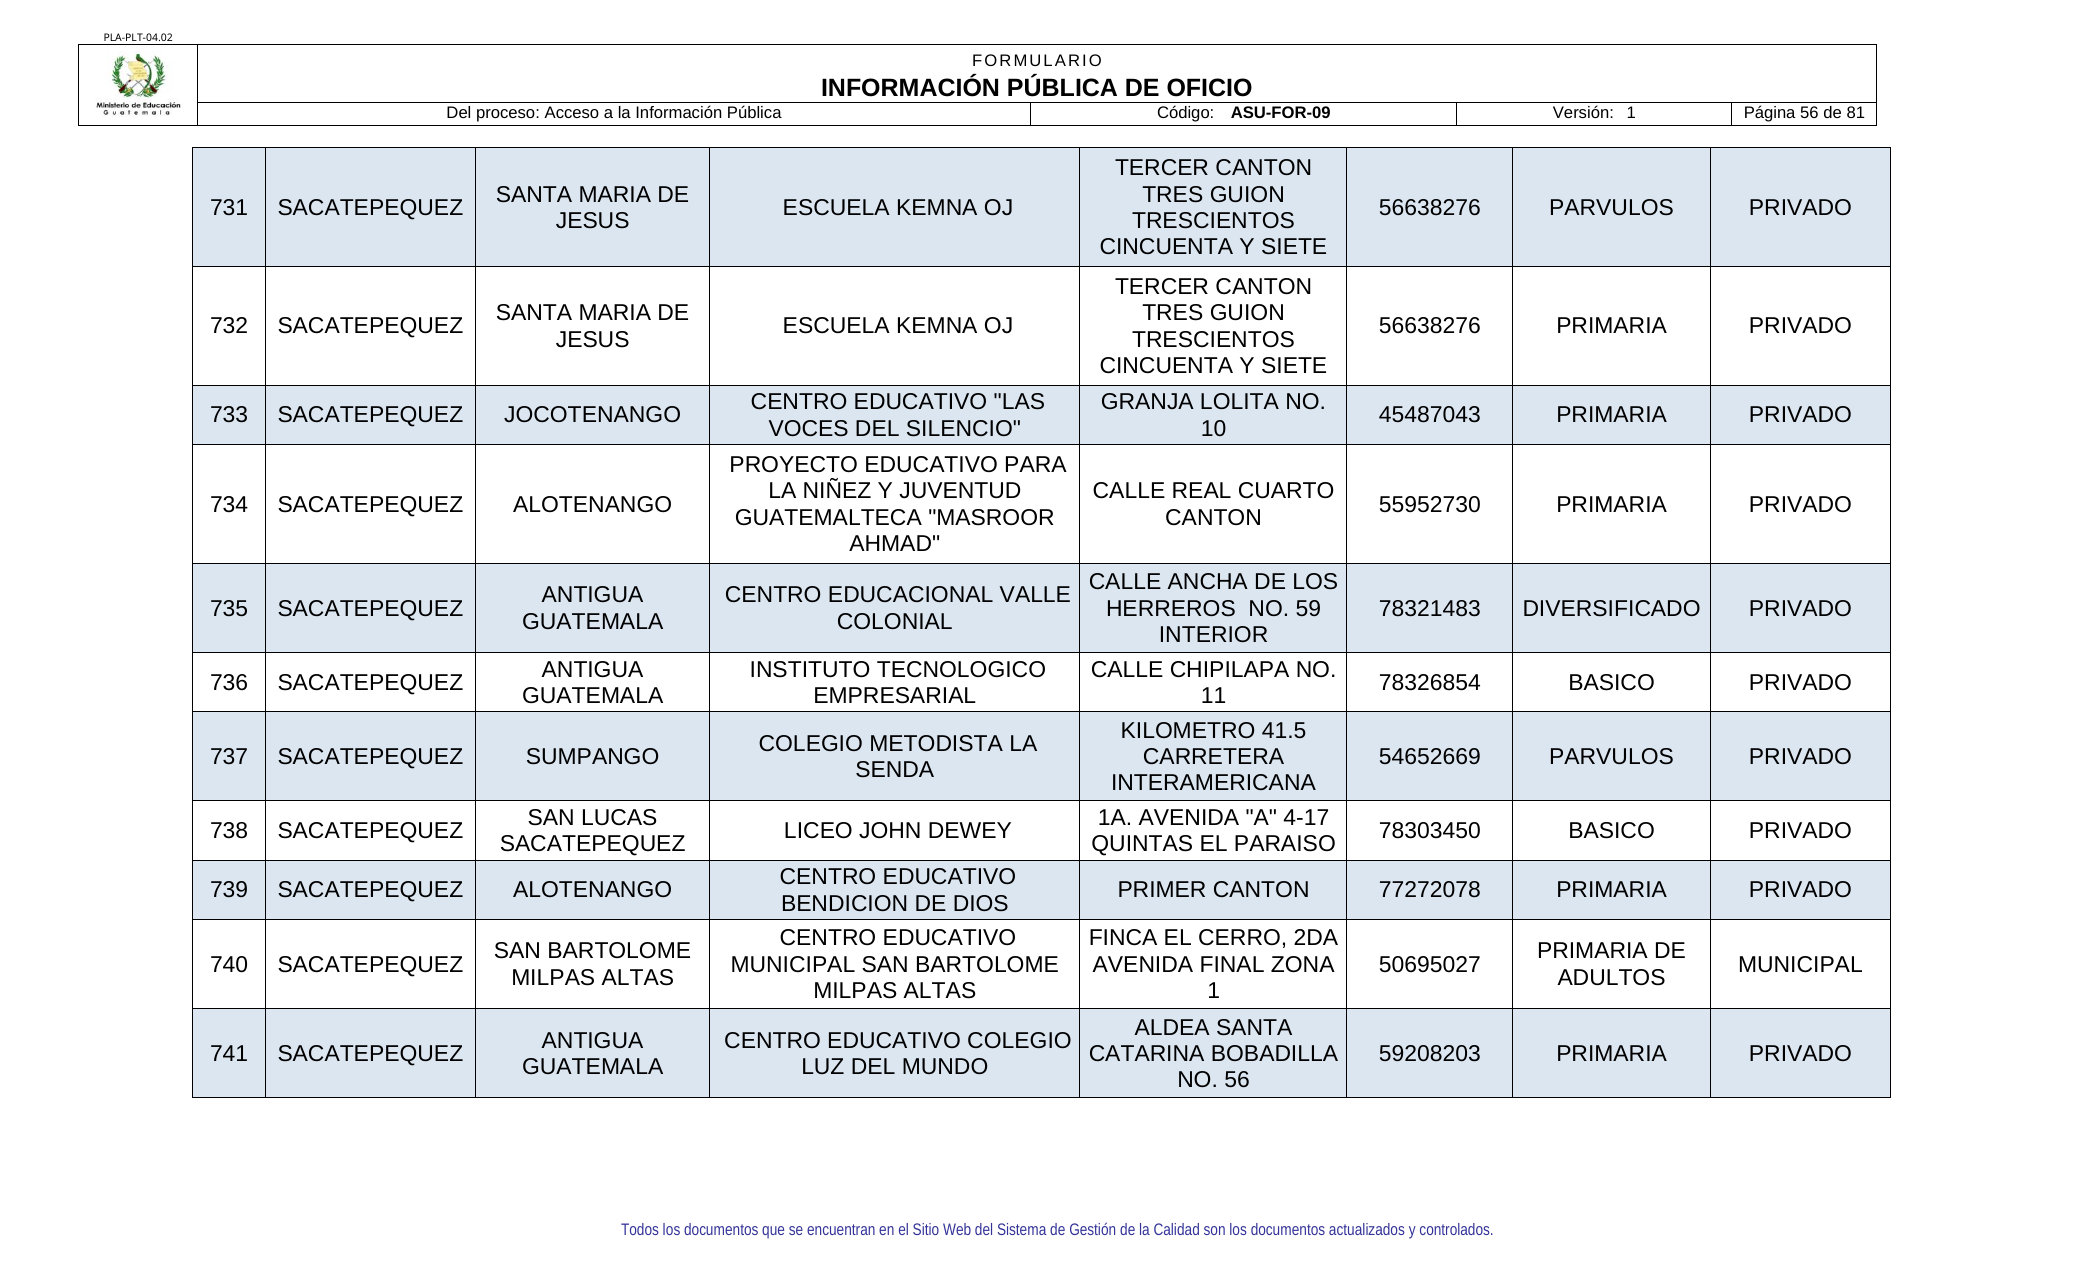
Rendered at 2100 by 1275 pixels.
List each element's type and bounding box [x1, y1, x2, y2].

picture [95, 51, 181, 117]
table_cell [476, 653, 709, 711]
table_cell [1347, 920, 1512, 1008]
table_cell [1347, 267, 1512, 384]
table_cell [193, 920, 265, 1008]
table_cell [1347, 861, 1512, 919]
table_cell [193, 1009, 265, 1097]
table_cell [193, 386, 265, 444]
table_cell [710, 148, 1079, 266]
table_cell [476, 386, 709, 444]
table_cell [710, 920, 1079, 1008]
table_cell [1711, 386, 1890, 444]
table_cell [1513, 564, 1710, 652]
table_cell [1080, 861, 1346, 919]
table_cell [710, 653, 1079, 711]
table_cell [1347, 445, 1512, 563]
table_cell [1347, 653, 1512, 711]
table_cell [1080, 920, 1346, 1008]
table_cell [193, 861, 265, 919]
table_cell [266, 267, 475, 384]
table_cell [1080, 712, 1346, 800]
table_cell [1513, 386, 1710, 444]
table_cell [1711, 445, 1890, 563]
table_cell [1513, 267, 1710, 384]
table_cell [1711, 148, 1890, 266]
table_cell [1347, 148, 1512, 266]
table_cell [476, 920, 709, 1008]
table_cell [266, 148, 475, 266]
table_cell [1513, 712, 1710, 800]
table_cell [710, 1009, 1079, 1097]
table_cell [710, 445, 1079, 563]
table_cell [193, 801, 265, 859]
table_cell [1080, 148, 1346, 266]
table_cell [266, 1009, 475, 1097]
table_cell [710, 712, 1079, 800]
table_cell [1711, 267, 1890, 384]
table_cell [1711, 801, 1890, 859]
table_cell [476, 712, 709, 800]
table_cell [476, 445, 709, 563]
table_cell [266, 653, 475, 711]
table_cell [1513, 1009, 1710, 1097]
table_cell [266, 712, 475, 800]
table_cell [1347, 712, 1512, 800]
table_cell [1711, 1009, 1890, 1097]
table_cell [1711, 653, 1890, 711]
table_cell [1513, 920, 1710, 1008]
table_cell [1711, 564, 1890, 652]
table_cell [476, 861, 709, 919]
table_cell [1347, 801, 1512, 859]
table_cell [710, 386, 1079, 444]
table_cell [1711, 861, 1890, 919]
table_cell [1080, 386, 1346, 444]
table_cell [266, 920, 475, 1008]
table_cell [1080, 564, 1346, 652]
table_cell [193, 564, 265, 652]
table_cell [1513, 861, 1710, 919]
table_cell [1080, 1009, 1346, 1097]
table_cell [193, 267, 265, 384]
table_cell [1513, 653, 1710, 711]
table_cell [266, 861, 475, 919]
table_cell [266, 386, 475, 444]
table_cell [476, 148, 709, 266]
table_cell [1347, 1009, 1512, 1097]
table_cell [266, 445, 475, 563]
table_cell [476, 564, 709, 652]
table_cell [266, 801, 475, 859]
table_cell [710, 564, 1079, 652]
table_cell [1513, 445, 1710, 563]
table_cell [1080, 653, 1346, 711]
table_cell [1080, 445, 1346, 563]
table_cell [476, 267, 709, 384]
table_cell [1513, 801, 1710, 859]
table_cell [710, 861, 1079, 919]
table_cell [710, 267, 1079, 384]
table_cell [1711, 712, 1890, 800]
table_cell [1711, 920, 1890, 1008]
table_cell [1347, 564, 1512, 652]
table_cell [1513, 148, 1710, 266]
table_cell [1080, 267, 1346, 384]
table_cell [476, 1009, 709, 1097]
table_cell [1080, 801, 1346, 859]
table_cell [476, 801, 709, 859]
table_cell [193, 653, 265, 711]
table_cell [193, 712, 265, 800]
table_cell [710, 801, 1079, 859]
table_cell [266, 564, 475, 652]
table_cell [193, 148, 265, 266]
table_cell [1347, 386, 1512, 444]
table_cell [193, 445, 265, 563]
